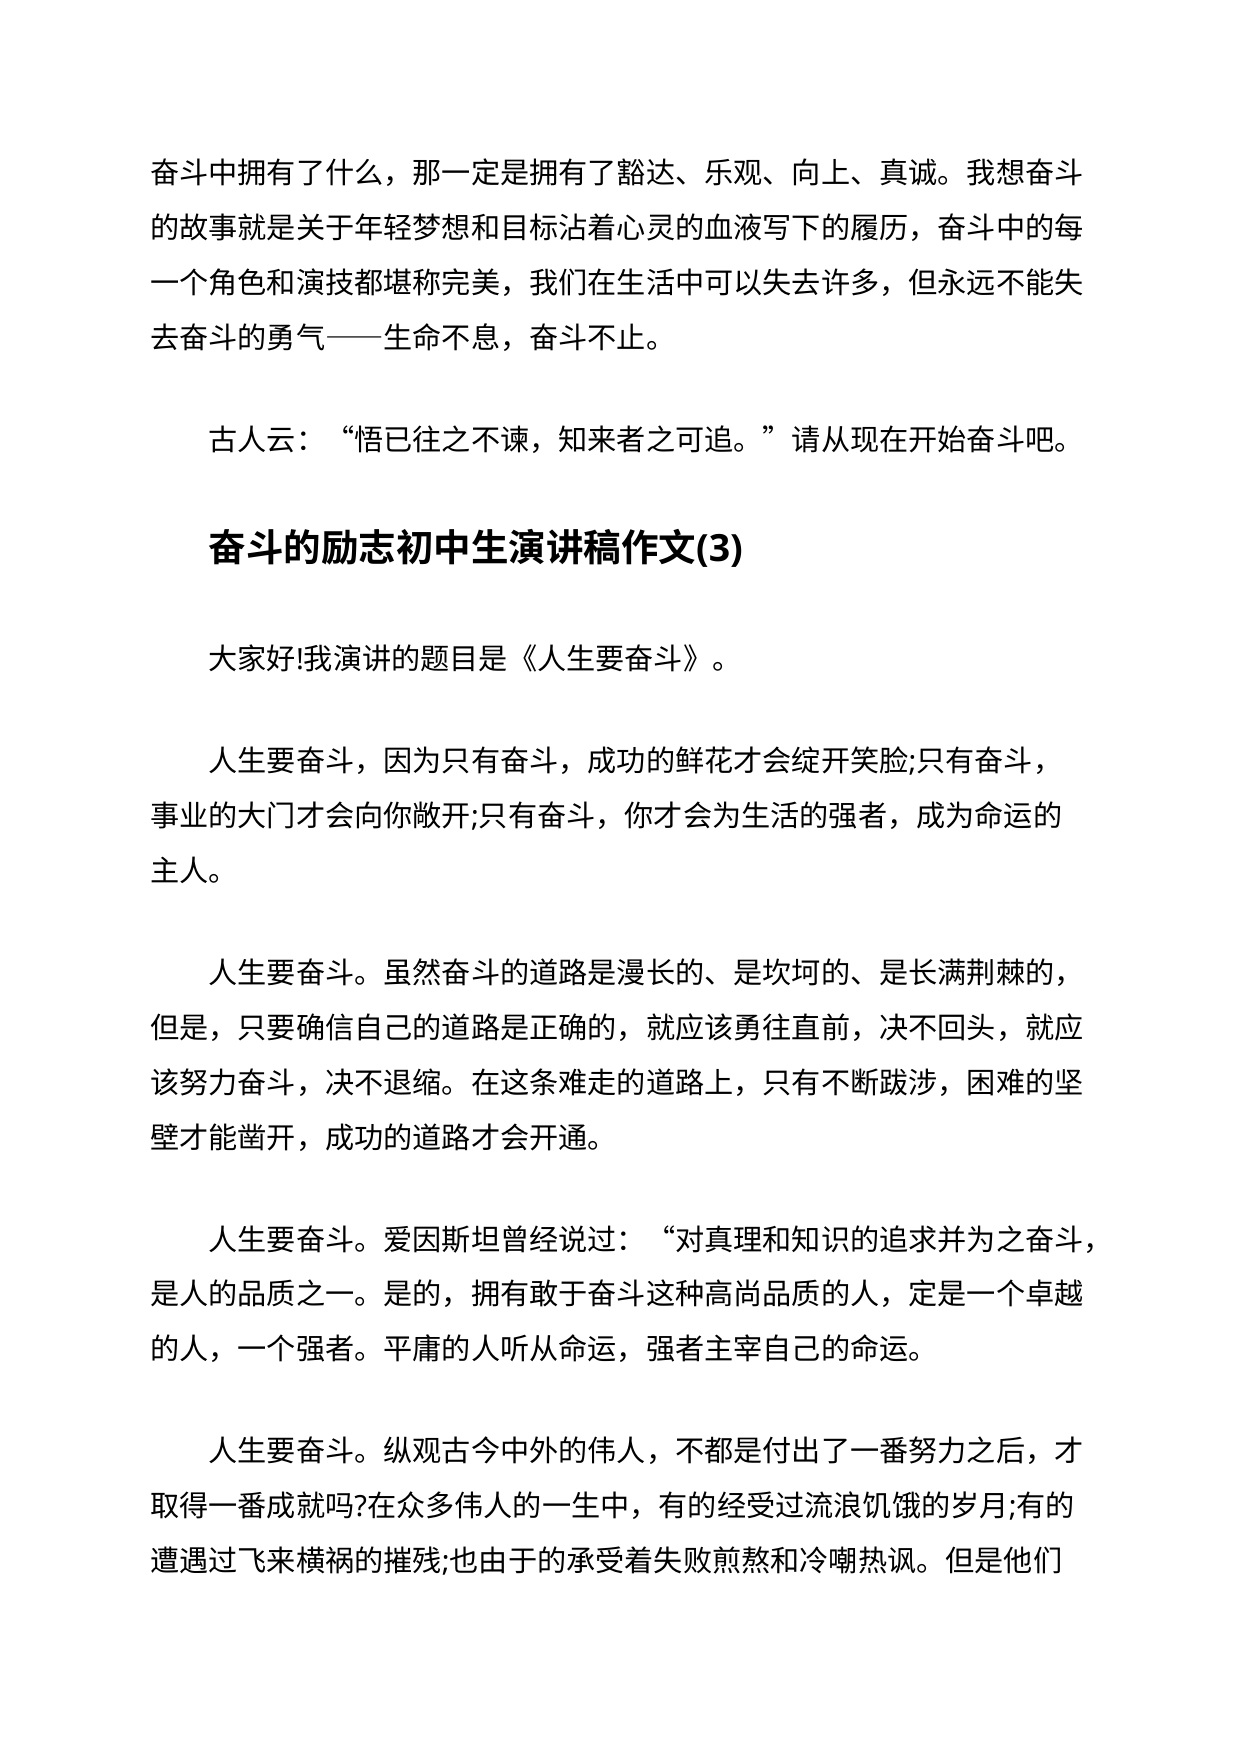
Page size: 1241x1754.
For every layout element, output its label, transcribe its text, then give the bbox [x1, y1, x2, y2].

text 大家好!我演讲的题目是《人生要奋斗》。 [150, 636, 1090, 678]
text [150, 1428, 1090, 1580]
text 人生要奋斗，因为只有奋斗，成功的鲜花才会绽开笑脸;只有奋斗，事业的大门才会向你敞开;只有奋斗，你才会为生活的强者，成为命运的主人。 [150, 738, 1090, 890]
text 奋斗的励志初中生演讲稿作文(3) [150, 518, 1090, 573]
text 人生要奋斗。爱因斯坦曾经说过：“对真理和知识的追求并为之奋斗，是人的品质之一。是的，拥有敢于奋斗这种高尚品质的人，定是一个卓越的人，一个强者。平庸的人听从命运，强者主宰自己的命运。 [150, 1216, 1090, 1368]
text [150, 150, 1090, 357]
text 古人云：“悟已往之不谏，知来者之可追。”请从现在开始奋斗吧。 [150, 416, 1090, 459]
text 人生要奋斗。虽然奋斗的道路是漫长的、是坎坷的、是长满荆棘的，但是，只要确信自己的道路是正确的，就应该勇往直前，决不回头，就应该努力奋斗，决不退缩。在这条难走的道路上，只有不断跋涉，困难的坚壁才能凿开，成功的道路才会开通。 [150, 949, 1090, 1157]
